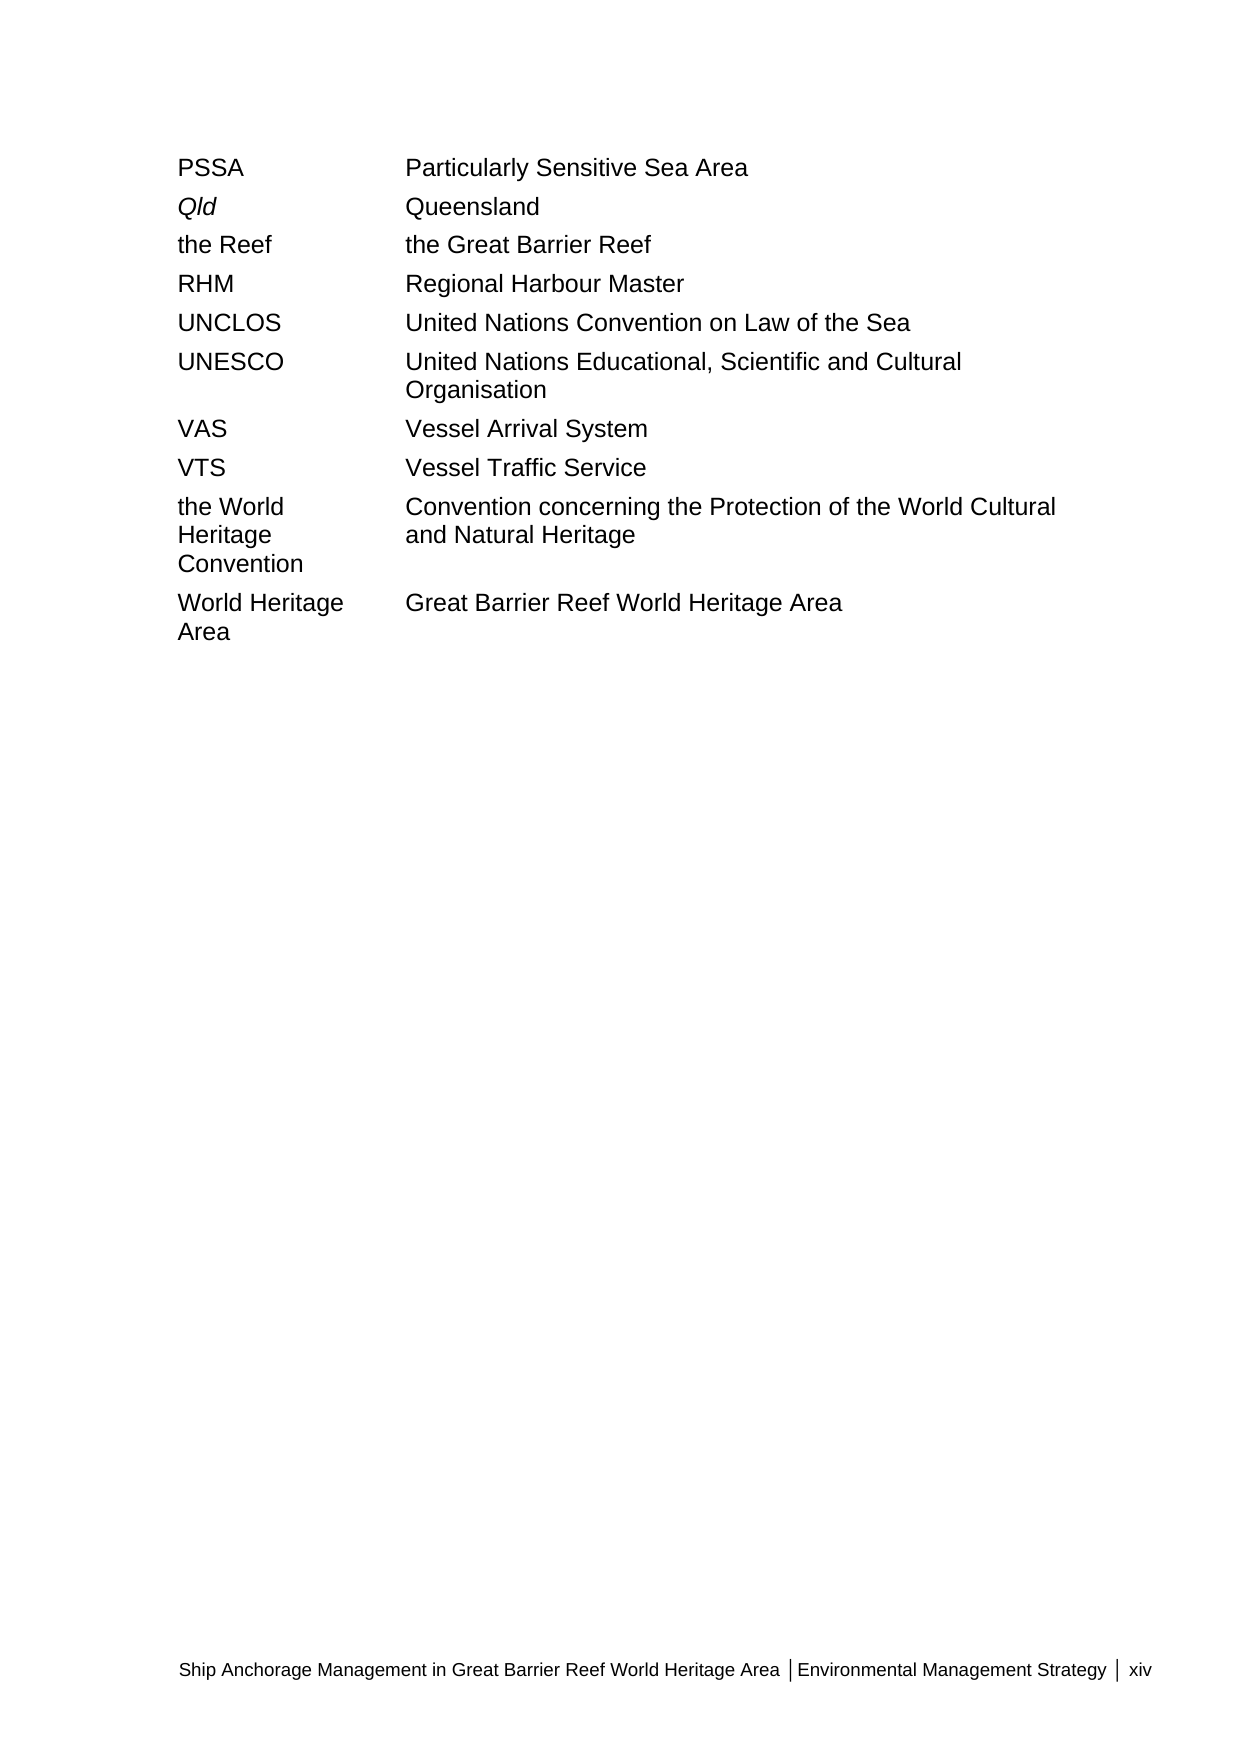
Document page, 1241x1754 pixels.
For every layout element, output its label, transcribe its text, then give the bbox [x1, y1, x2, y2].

table_cell Queensland [394, 186, 1074, 225]
table_cell Regional Harbour Master [394, 264, 1074, 303]
table_cell Great Barrier Reef World Heritage Area [394, 583, 1074, 650]
table_cell United Nations Convention on Law of the Sea [394, 303, 1074, 341]
table_cell UNESCO [166, 341, 394, 409]
table_cell United Nations Educational, Scientific and Cultural Organisation [394, 341, 1074, 409]
table_cell Particularly Sensitive Sea Area [394, 148, 1074, 186]
table_cell World Heritage Area [166, 583, 394, 650]
table_cell VTS [166, 448, 394, 486]
table_cell the Great Barrier Reef [394, 225, 1074, 264]
table_cell Vessel Traffic Service [394, 448, 1074, 486]
table_cell RHM [166, 264, 394, 303]
table_cell the World Heritage Convention [166, 486, 394, 583]
table_cell VAS [166, 409, 394, 448]
table_cell UNCLOS [166, 303, 394, 341]
table_cell Vessel Arrival System [394, 409, 1074, 448]
table_cell the Reef [166, 225, 394, 264]
table_cell Qld [166, 186, 394, 225]
table_cell Convention concerning the Protection of the World Cultural and Natural Heritage [394, 486, 1074, 583]
table_cell PSSA [166, 148, 394, 186]
